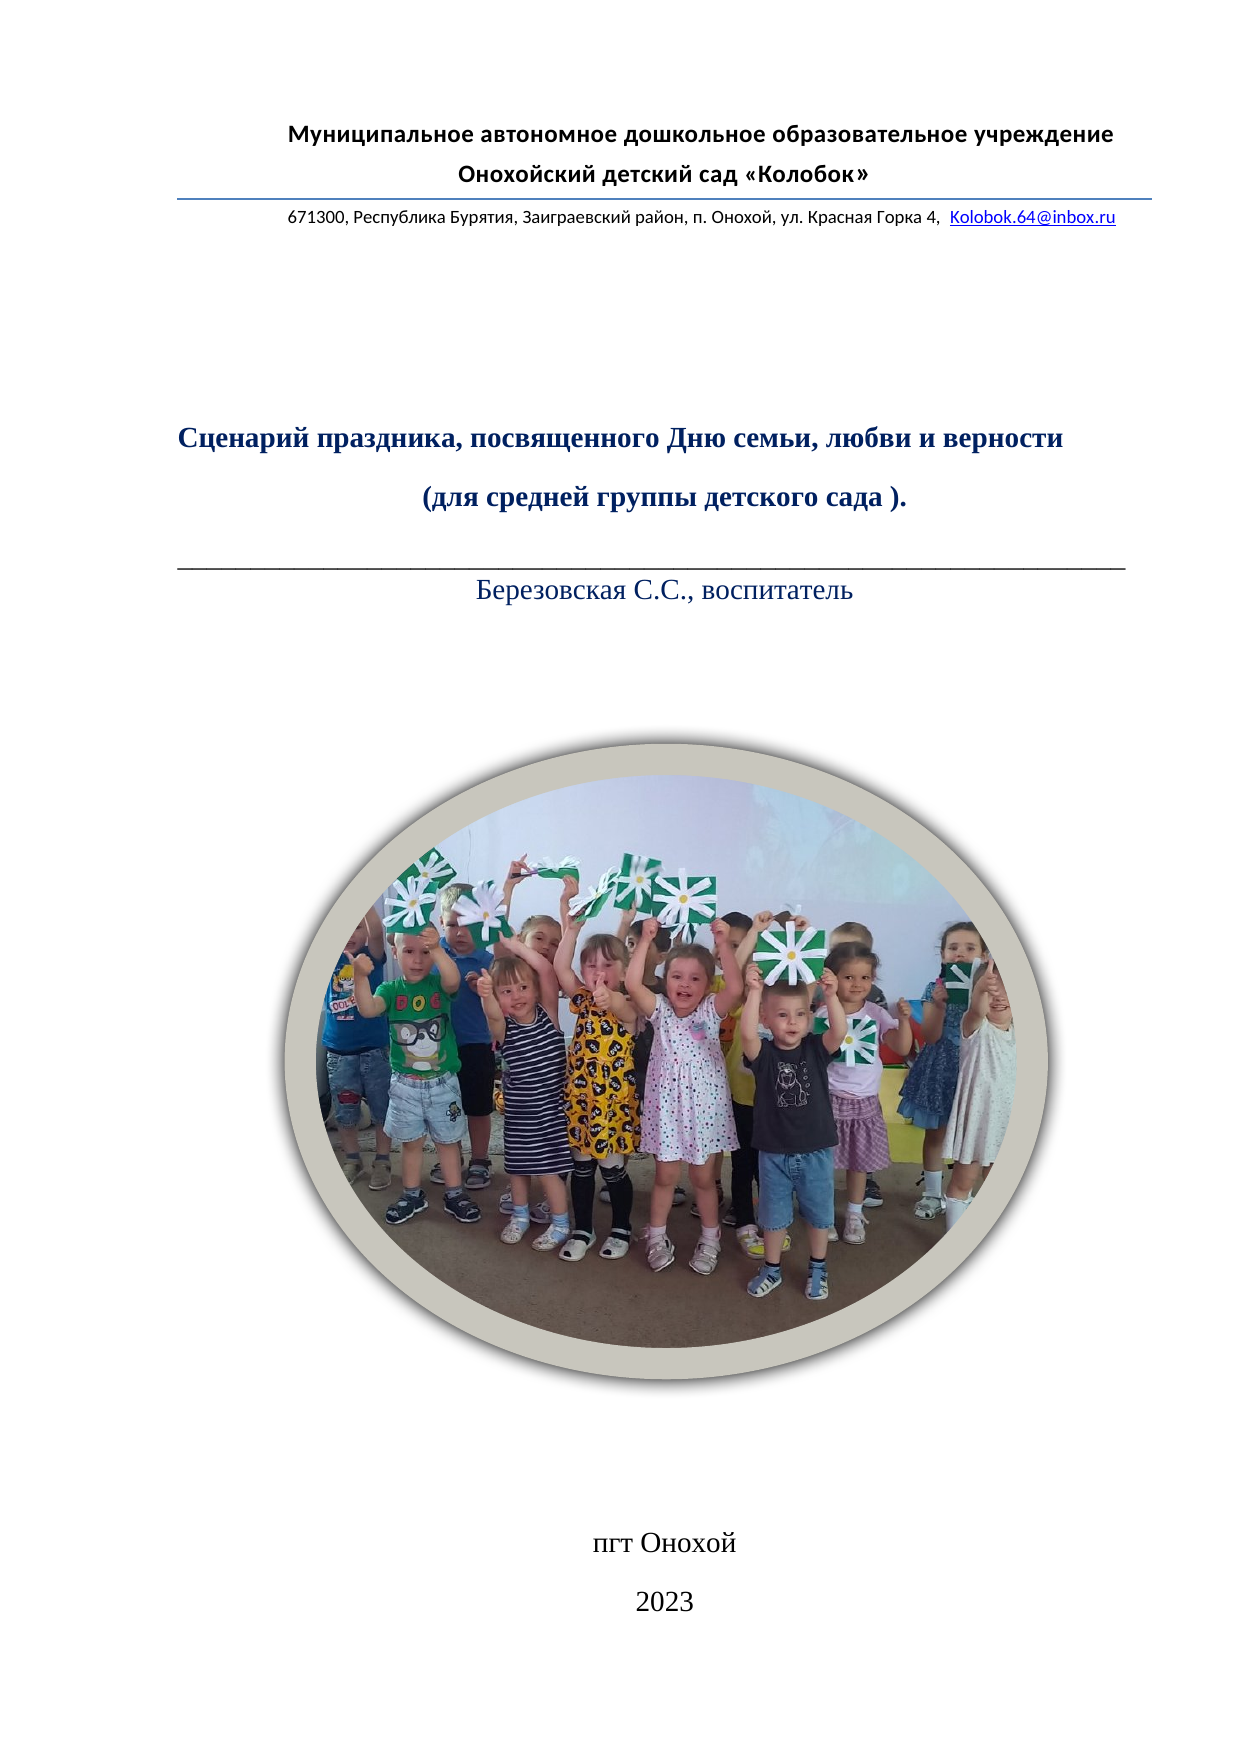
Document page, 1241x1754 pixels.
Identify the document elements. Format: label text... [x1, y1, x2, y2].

text 2023 [177, 1584, 1152, 1618]
text 671300, Республика Бурятия, Заиграевский район, п. Онохой, ул. Красная Горка 4, Kolobok.64@inbox.ru [177, 205, 1152, 228]
text (для средней группы детского сада ). [177, 479, 1152, 513]
text пгт Онохой [177, 1525, 1152, 1559]
text _________________________________________________________________ [177, 539, 1152, 572]
picture [316, 776, 1016, 1348]
text Сценарий праздника, посвященного Дню семьи, любви и верности [177, 420, 1152, 454]
text Березовская С.С., воспитатель [177, 572, 1152, 606]
text Муниципальное автономное дошкольное образовательное учреждение Онохойский детский сад «Колобок» [177, 118, 1152, 198]
